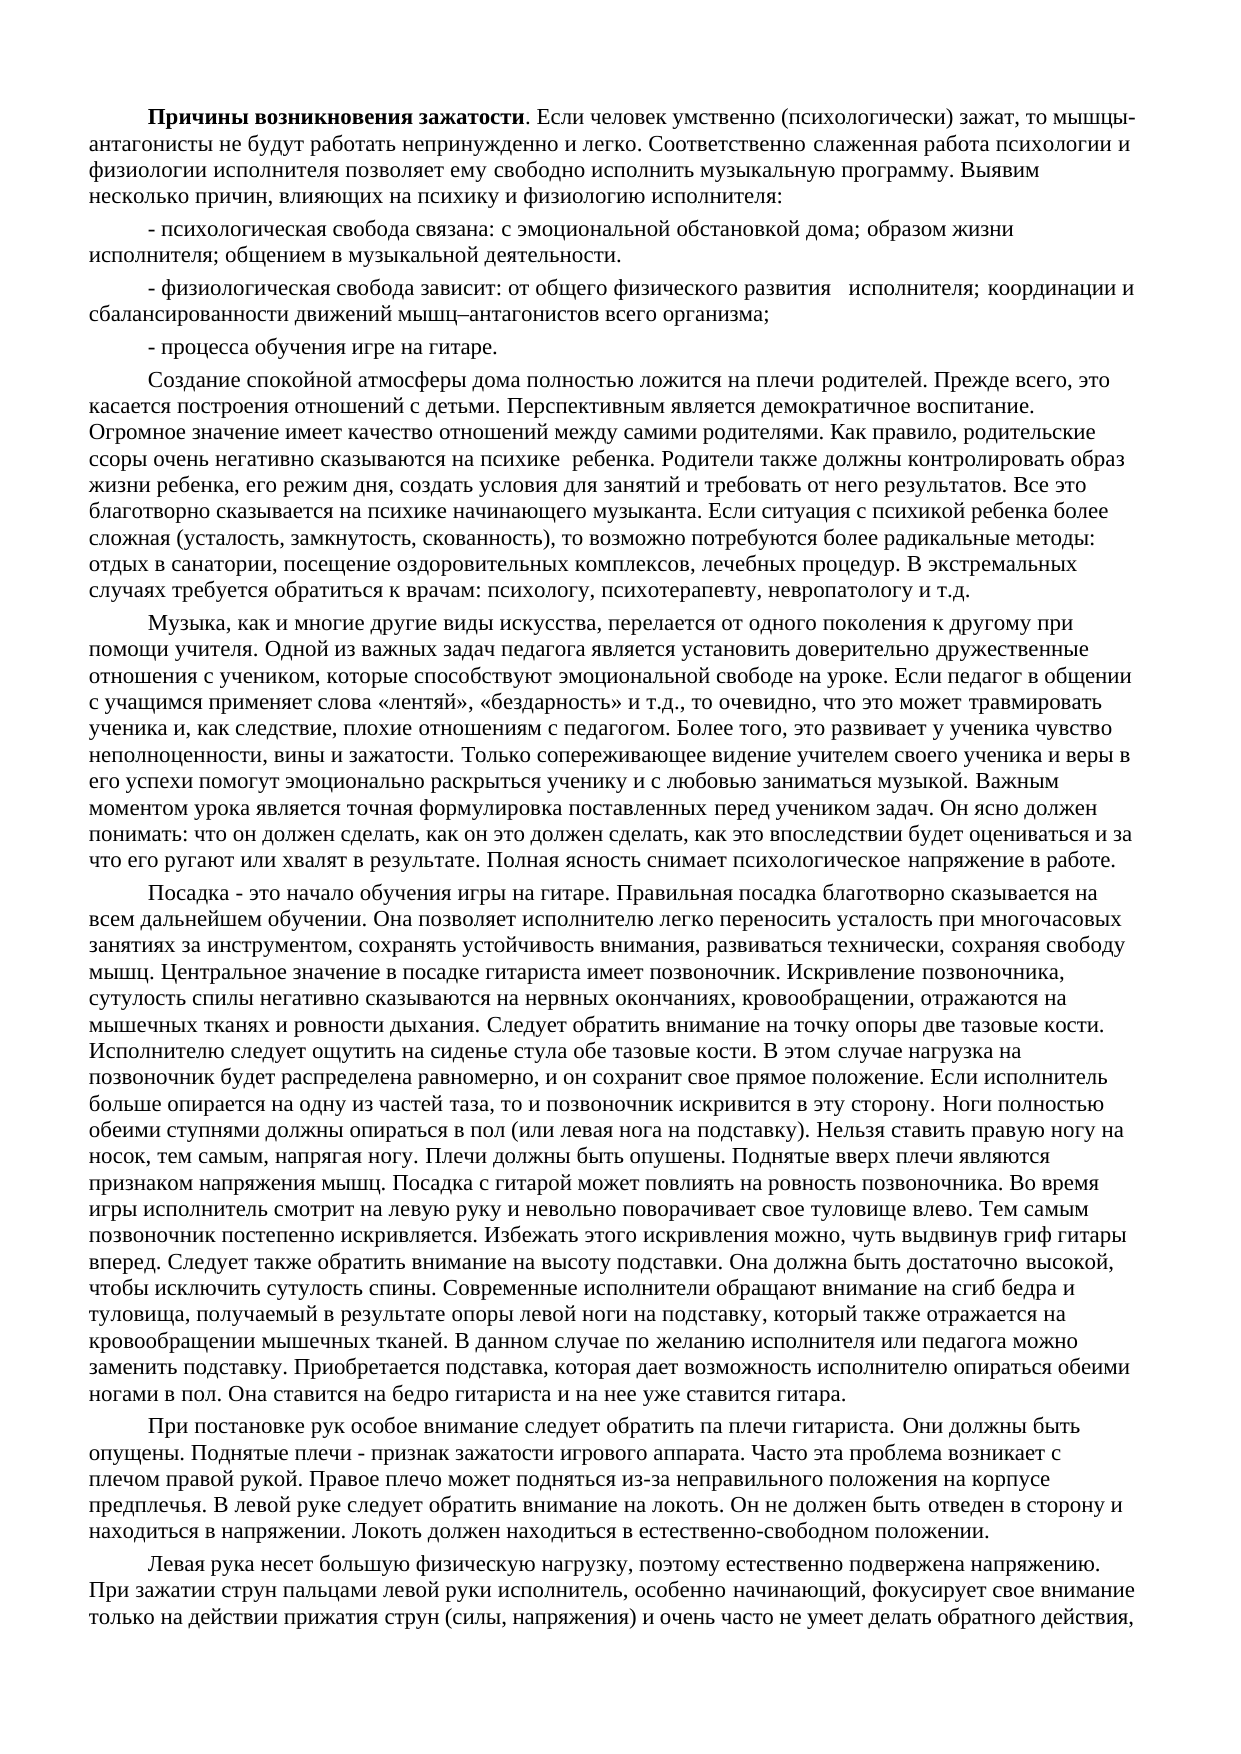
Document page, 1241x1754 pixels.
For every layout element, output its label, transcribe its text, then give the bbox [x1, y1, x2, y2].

text Посадка - это начало обучения игры на гитаре. Правильная посадка благотворно сказывается на всем дальнейшем обучении. Она позволяет исполнителю легко переносить усталость при многочасовых занятиях за инструментом, сохранять устойчивость внимания, развиваться технически, сохраняя свободу мышц. Центральное значение в посадке гитариста имеет позвоночник. Искривление позвоночника, сутулость спилы негативно сказываются на нервных окончаниях, кровообращении, отражаются на мышечных тканях и ровности дыхания. Следует обратить внимание на точку опоры две тазовые кости. Исполнителю следует ощутить на сиденье стула обе тазовые кости. В этом случае нагрузка на позвоночник будет распределена равномерно, и он сохранит свое прямое положение. Если исполнитель больше опирается на одну из частей таза, то и позвоночник искривится в эту сторону. Ноги полностью обеими ступнями должны опираться в пол (или левая нога на подставку). Нельзя ставить правую ногу на носок, тем самым, напрягая ногу. Плечи должны быть опушены. Поднятые вверх плечи являются признаком напряжения мышц. Посадка с гитарой может повлиять на ровность позвоночника. Во время игры исполнитель смотрит на левую руку и невольно поворачивает свое туловище влево. Тем самым позвоночник постепенно искривляется. Избежать этого искривления можно, чуть выдвинув гриф гитары вперед. Следует также обратить внимание на высоту подставки. Она должна быть достаточно высокой, чтобы исключить сутулость спины. Современные исполнители обращают внимание на сгиб бедра и туловища, получаемый в результате опоры левой ноги на подставку, который также отражается на кровообращении мышечных тканей. В данном случае по желанию исполнителя или педагога можно заменить подставку. Приобретается подставка, которая дает возможность исполнителю опираться обеими ногами в пол. Она ставится на бедро гитариста и на нее уже ставится гитара. [89, 879, 1137, 1406]
text Музыка, как и многие другие виды искусства, перелается от одного поколения к другому при помощи учителя. Одной из важных задач педагога является установить доверительно дружественные отношения с учеником, которые способствуют эмоциональной свободе на уроке. Если педагог в общении с учащимся применяет слова «лентяй», «бездарность» и т.д., то очевидно, что это может травмировать ученика и, как следствие, плохие отношениям с педагогом. Более того, это развивает у ученика чувство неполноценности, вины и зажатости. Только сопереживающее видение учителем своего ученика и веры в его успехи помогут эмоционально раскрыться ученику и с любовью заниматься музыкой. Важным моментом урока является точная формулировка поставленных перед учеником задач. Он ясно должен понимать: что он должен сделать, как он это должен сделать, как это впоследствии будет оцениваться и за что его ругают или хвалят в результате. Полная ясность снимает психологическое напряжение в работе. [89, 609, 1137, 873]
text Причины возникновения зажатости. Если человек умственно (психологически) зажат, то мышцы-антагонисты не будут работать непринужденно и легко. Соответственно слаженная работа психологии и физиологии исполнителя позволяет ему свободно исполнить музыкальную программу. Выявим несколько причин, влияющих на психику и физиологию исполнителя: [89, 103, 1137, 209]
text - физиологическая свобода зависит: от общего физического развития исполнителя; координации и сбалансированности движений мышц–антагонистов всего организма; [89, 274, 1137, 327]
text Создание спокойной атмосферы дома полностью ложится на плечи родителей. Прежде всего, это касается построения отношений с детьми. Перспективным является демократичное воспитание. Огромное значение имеет качество отношений между самими родителями. Как правило, родительские ссоры очень негативно сказываются на психике ребенка. Родители также должны контролировать образ жизни ребенка, его режим дня, создать условия для занятий и требовать от него результатов. Все это благотворно сказывается на психике начинающего музыканта. Если ситуация с психикой ребенка более сложная (усталость, замкнутость, скованность), то возможно потребуются более радикальные методы: отдых в санатории, посещение оздоровительных комплексов, лечебных процедур. В экстремальных случаях требуется обратиться к врачам: психологу, психотерапевту, невропатологу и т.д. [89, 366, 1137, 603]
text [89, 1550, 1137, 1629]
text При постановке рук особое внимание следует обратить па плечи гитариста. Они должны быть опущены. Поднятые плечи - признак зажатости игрового аппарата. Часто эта проблема возникает с плечом правой рукой. Правое плечо может подняться из-за неправильного положения на корпусе предплечья. В левой руке следует обратить внимание на локоть. Он не должен быть отведен в сторону и находиться в напряжении. Локоть должен находиться в естественно-свободном положении. [89, 1412, 1137, 1544]
text - процесса обучения игре на гитаре. [89, 333, 1137, 359]
text - психологическая свобода связана: с эмоциональной обстановкой дома; образом жизни исполнителя; общением в музыкальной деятельности. [89, 215, 1137, 268]
